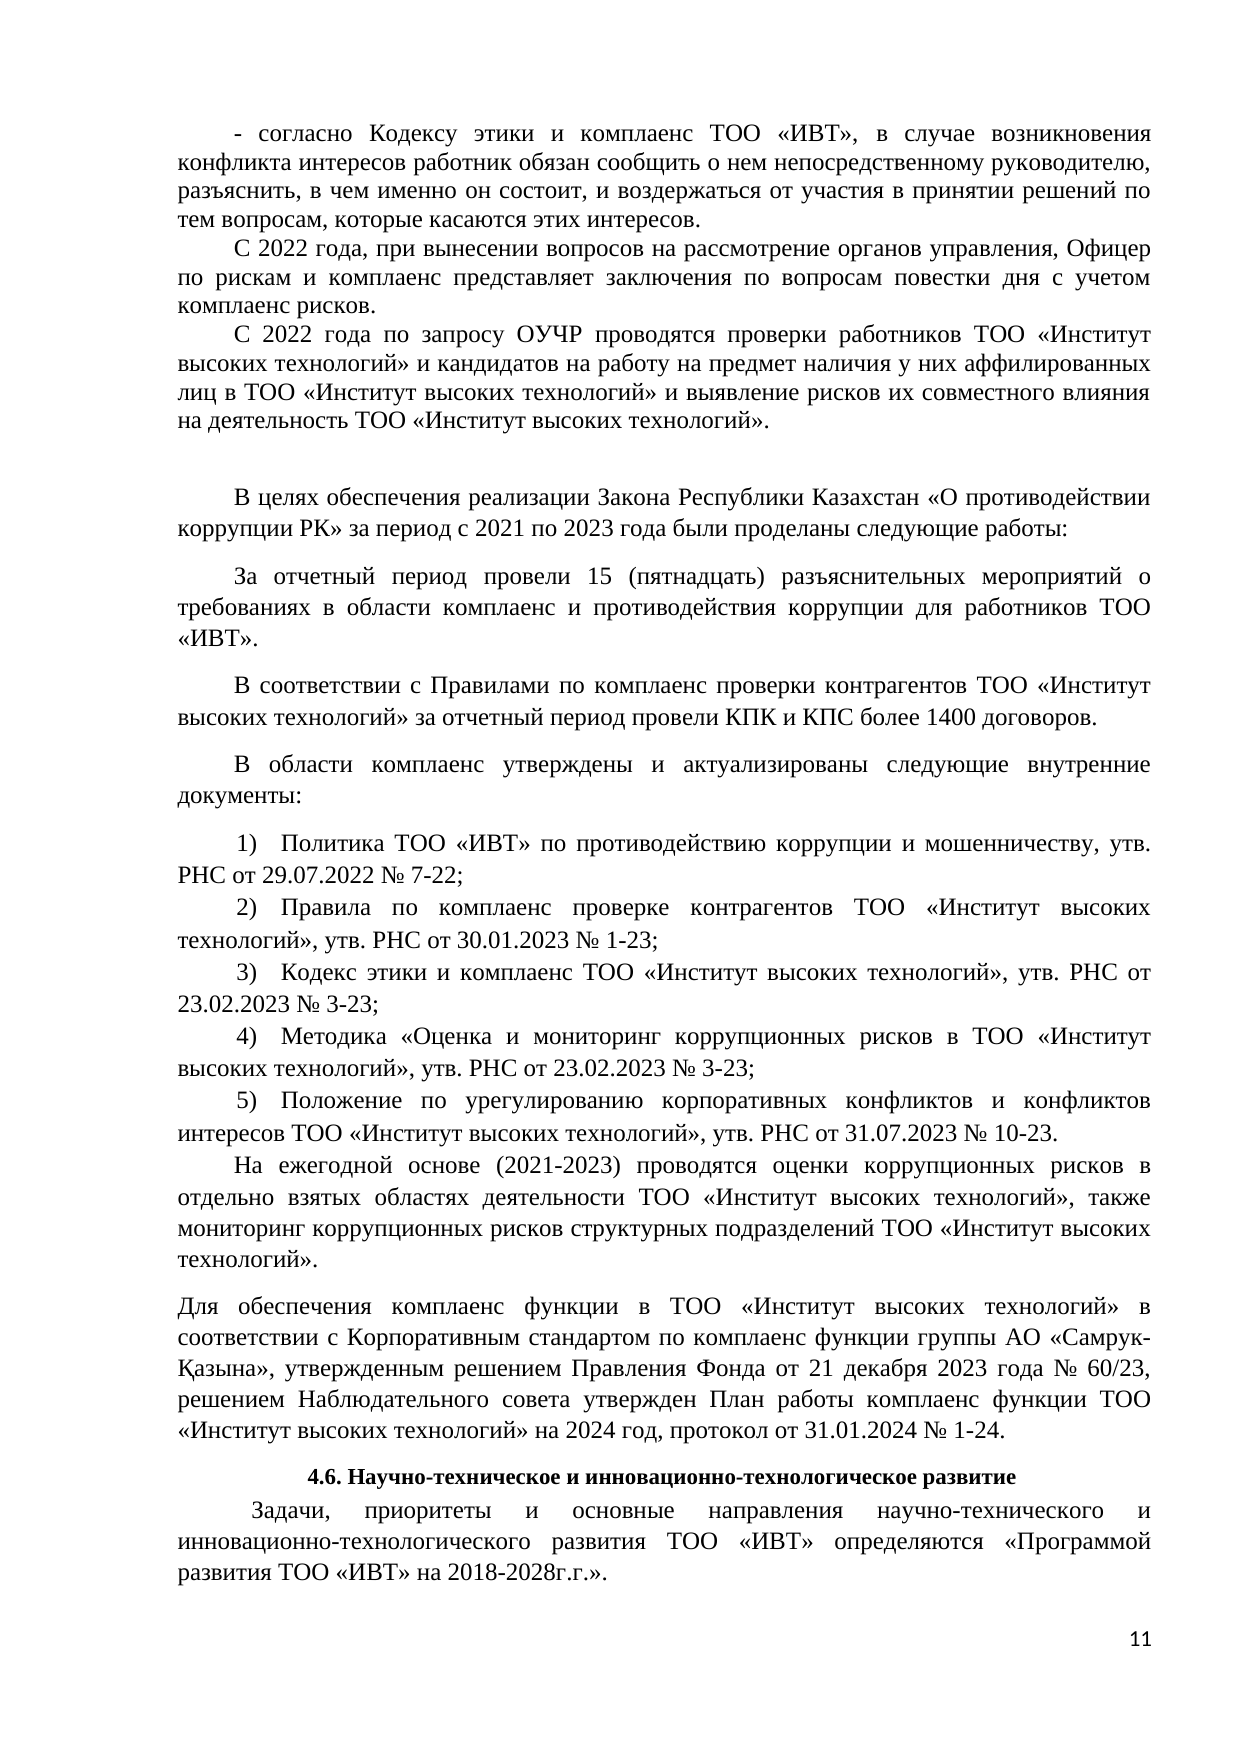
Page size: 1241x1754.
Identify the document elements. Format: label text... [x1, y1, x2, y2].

text За отчетный период провели 15 (пятнадцать) разъяснительных мероприятий о требованиях в области комплаенс и противодействия коррупции для работников ТОО «ИВТ». [177, 561, 1152, 652]
text В целях обеспечения реализации Закона Республики Казахстан «О противодействии коррупции РК» за период с 2021 по 2023 года были проделаны следующие работы: [177, 482, 1152, 542]
text Для обеспечения комплаенс функции в ТОО «Институт высоких технологий» в соответствии с Корпоративным стандартом по комплаенс функции группы АО «Самрук-Қазына», утвержденным решением Правления Фонда от 21 декабря 2023 года № 60/23, решением Наблюдательного совета утвержден План работы комплаенс функции ТОО «Институт высоких технологий» на 2024 год, протокол от 31.01.2024 № 1-24. [177, 1291, 1152, 1444]
text 4.6. Научно-техническое и инновационно-технологическое развитие [307, 1463, 1152, 1489]
text - согласно Кодексу этики и комплаенс ТОО «ИВТ», в случае возникновения конфликта интересов работник обязан сообщить о нем непосредственному руководителю, разъяснить, в чем именно он состоит, и воздержаться от участия в принятии решений по тем вопросам, которые касаются этих интересов. [177, 118, 1152, 233]
list Кодекс этики и комплаенс ТОО «Институт высоких технологий», утв. РНС от 23.02.2023 № 3-23; [177, 957, 1152, 1018]
list Правила по комплаенс проверке контрагентов ТОО «Институт высоких технологий», утв. РНС от 30.01.2023 № 1-23; [177, 892, 1152, 953]
text Задачи, приоритеты и основные направления научно-технического и инновационно-технологического развития ТОО «ИВТ» определяются «Программой развития ТОО «ИВТ» на 2018-2028г.г.». [177, 1495, 1152, 1586]
text На ежегодной основе (2021-2023) проводятся оценки коррупционных рисков в отдельно взятых областях деятельности ТОО «Институт высоких технологий», также мониторинг коррупционных рисков структурных подразделений ТОО «Институт высоких технологий». [177, 1151, 1152, 1272]
text В области комплаенс утверждены и актуализированы следующие внутренние документы: [177, 749, 1152, 809]
text С 2022 года по запросу ОУЧР проводятся проверки работников ТОО «Институт высоких технологий» и кандидатов на работу на предмет наличия у них аффилированных лиц в ТОО «Институт высоких технологий» и выявление рисков их совместного влияния на деятельность ТОО «Институт высоких технологий». [177, 319, 1152, 434]
text С 2022 года, при вынесении вопросов на рассмотрение органов управления, Офицер по рискам и комплаенс представляет заключения по вопросам повестки дня с учетом комплаенс рисков. [177, 233, 1152, 319]
text В соответствии с Правилами по комплаенс проверки контрагентов ТОО «Институт высоких технологий» за отчетный период провели КПК и КПС более 1400 договоров. [177, 671, 1152, 730]
list Положение по урегулированию корпоративных конфликтов и конфликтов интересов ТОО «Институт высоких технологий», утв. РНС от 31.07.2023 № 10-23. [177, 1086, 1152, 1147]
list Методика «Оценка и мониторинг коррупционных рисков в ТОО «Институт высоких технологий», утв. РНС от 23.02.2023 № 3-23; [177, 1021, 1152, 1082]
list Политика ТОО «ИВТ» по противодействию коррупции и мошенничеству, утв. РНС от 29.07.2022 № 7-22; [177, 828, 1152, 889]
